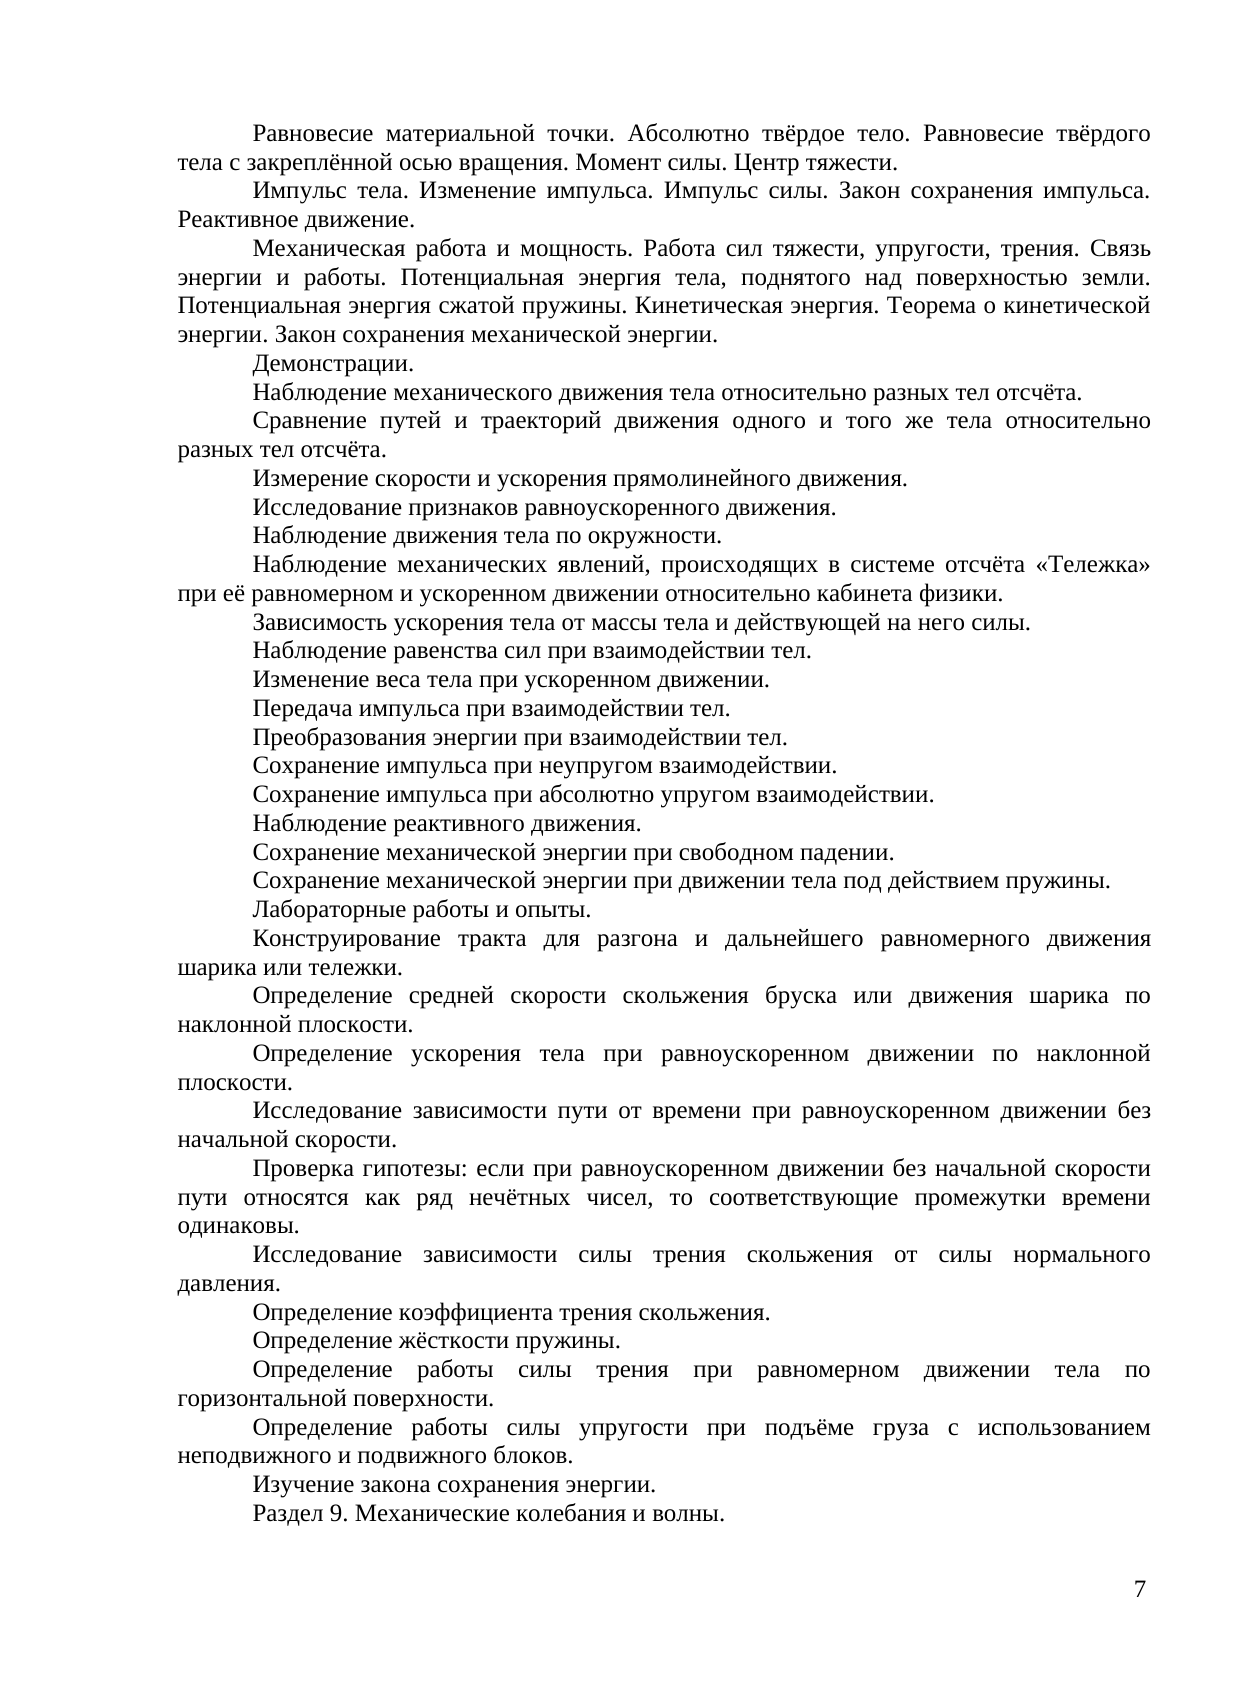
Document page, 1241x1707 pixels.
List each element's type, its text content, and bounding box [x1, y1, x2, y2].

text Преобразования энергии при взаимодействии тел. [177, 722, 1152, 751]
text Лабораторные работы и опыты. [177, 894, 1152, 923]
text Определение средней скорости скольжения бруска или движения шарика по наклонной плоскости. [177, 981, 1152, 1038]
text Равновесие материальной точки. Абсолютно твёрдое тело. Равновесие твёрдого тела с закреплённой осью вращения. Момент силы. Центр тяжести. [177, 118, 1152, 176]
text Определение коэффициента трения скольжения. [177, 1297, 1152, 1326]
text Изменение веса тела при ускоренном движении. [177, 664, 1152, 693]
text Конструирование тракта для разгона и дальнейшего равномерного движения шарика или тележки. [177, 923, 1152, 981]
text Проверка гипотезы: если при равноускоренном движении без начальной скорости пути относятся как ряд нечётных чисел, то соответствующие промежутки времени одинаковы. [177, 1153, 1152, 1239]
text Сохранение импульса при абсолютно упругом взаимодействии. [177, 779, 1152, 808]
text Наблюдение движения тела по окружности. [177, 521, 1152, 549]
text Исследование зависимости пути от времени при равноускоренном движении без начальной скорости. [177, 1096, 1152, 1153]
text Определение работы силы упругости при подъёме груза с использованием неподвижного и подвижного блоков. [177, 1412, 1152, 1469]
text Исследование зависимости силы трения скольжения от силы нормального давления. [177, 1239, 1152, 1297]
text Определение работы силы трения при равномерном движении тела по горизонтальной поверхности. [177, 1354, 1152, 1412]
text Импульс тела. Изменение импульса. Импульс силы. Закон сохранения импульса. Реактивное движение. [177, 176, 1152, 233]
text Определение жёсткости пружины. [177, 1326, 1152, 1354]
text Измерение скорости и ускорения прямолинейного движения. [177, 463, 1152, 492]
text Наблюдение механических явлений, происходящих в системе отсчёта «Тележка» при её равномерном и ускоренном движении относительно кабинета физики. [177, 549, 1152, 607]
text Наблюдение реактивного движения. [177, 808, 1152, 837]
text Сохранение механической энергии при движении тела под действием пружины. [177, 866, 1152, 894]
text Механическая работа и мощность. Работа сил тяжести, упругости, трения. Связь энергии и работы. Потенциальная энергия тела, поднятого над поверхностью земли. Потенциальная энергия сжатой пружины. Кинетическая энергия. Теорема о кинетической энергии. Закон сохранения механической энергии. [177, 233, 1152, 348]
text Сохранение механической энергии при свободном падении. [177, 837, 1152, 866]
text Исследование признаков равноускоренного движения. [177, 492, 1152, 521]
text Наблюдение механического движения тела относительно разных тел отсчёта. [177, 377, 1152, 406]
text Раздел 9. Механические колебания и волны. [177, 1498, 1152, 1527]
text Наблюдение равенства сил при взаимодействии тел. [177, 636, 1152, 664]
text Зависимость ускорения тела от массы тела и действующей на него силы. [177, 607, 1152, 636]
text Определение ускорения тела при равноускоренном движении по наклонной плоскости. [177, 1038, 1152, 1096]
text Сравнение путей и траекторий движения одного и того же тела относительно разных тел отсчёта. [177, 406, 1152, 463]
text Демонстрации. [177, 348, 1152, 377]
text Изучение закона сохранения энергии. [177, 1469, 1152, 1498]
text Передача импульса при взаимодействии тел. [177, 693, 1152, 722]
text Сохранение импульса при неупругом взаимодействии. [177, 751, 1152, 779]
